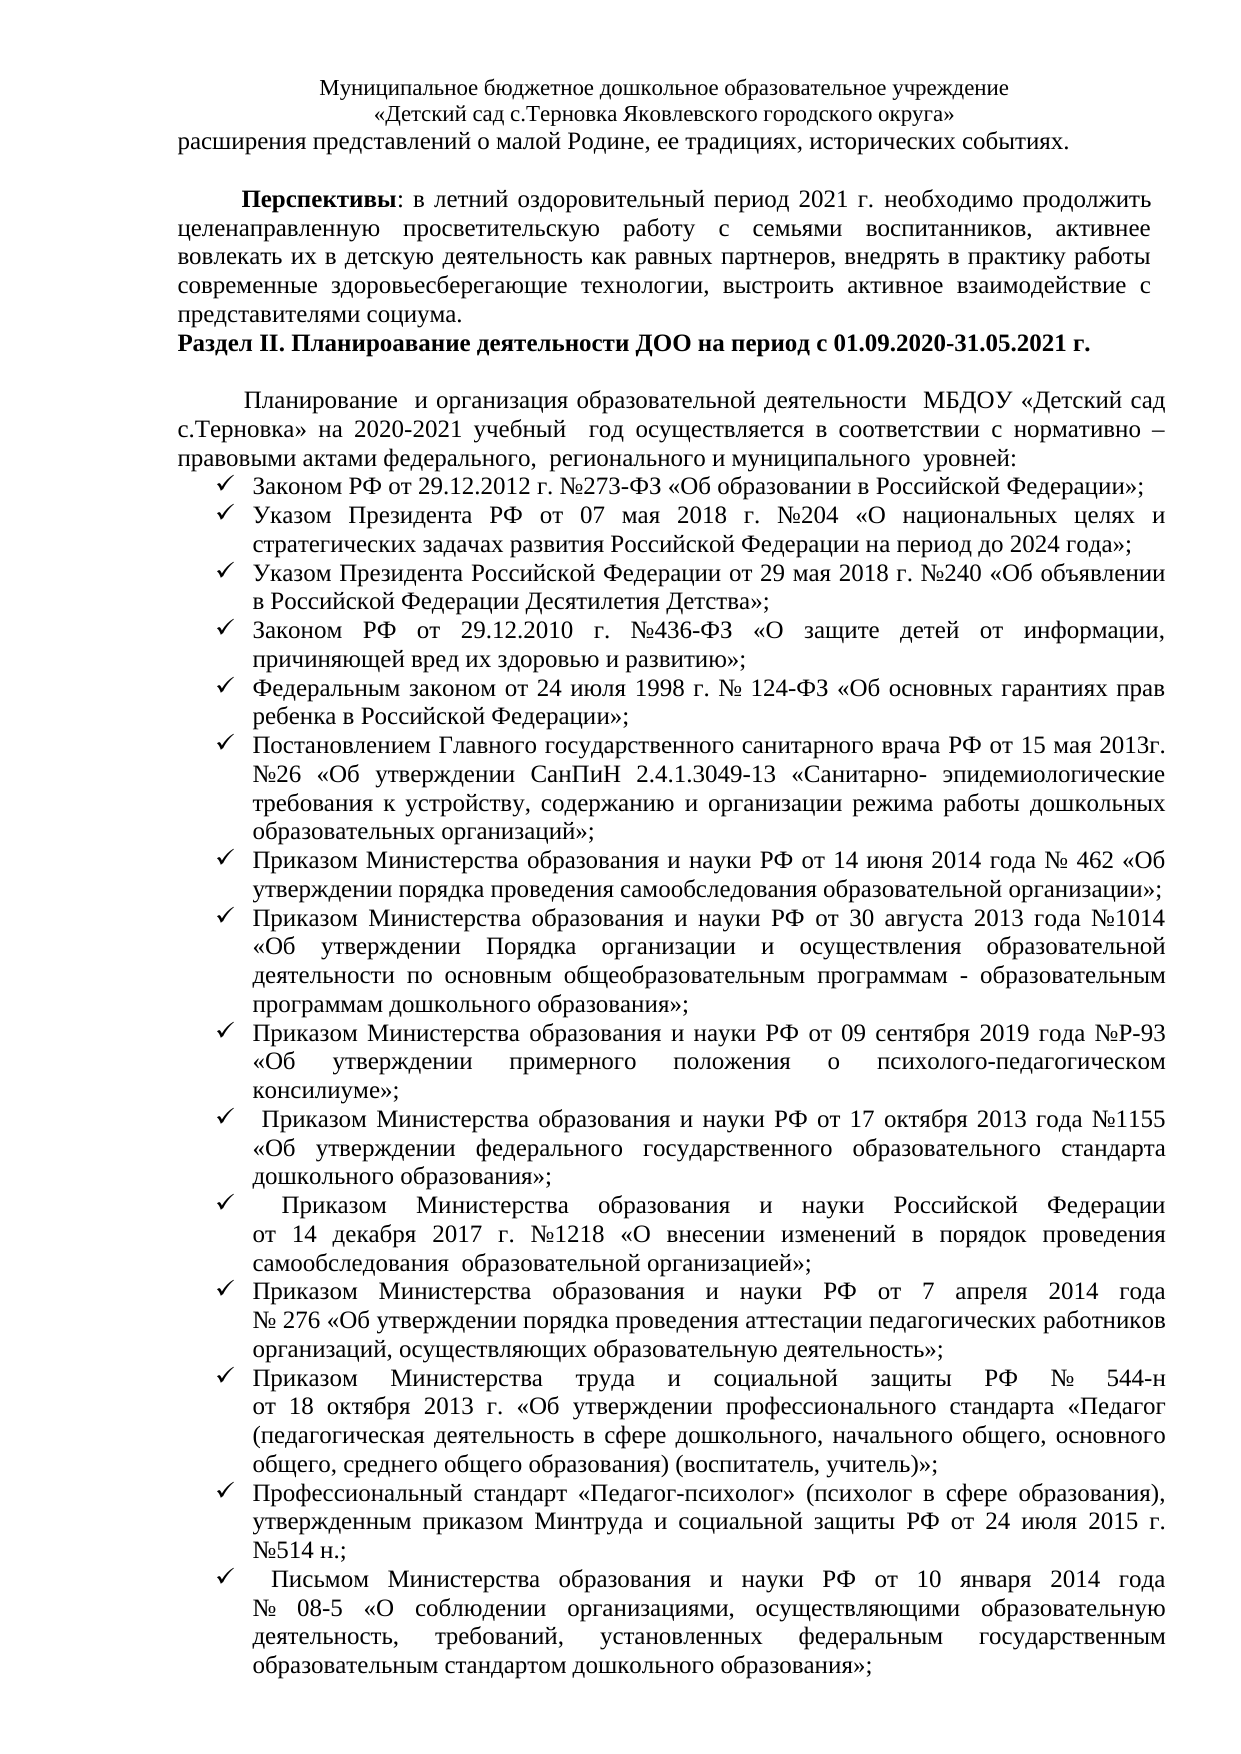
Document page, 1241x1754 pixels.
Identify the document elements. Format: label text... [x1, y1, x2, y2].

list Законом РФ от 29.12.2010 г. №436-ФЗ «О защите детей от информации, причиняющей вред их здоровью и развитию»; [215, 615, 1166, 673]
list Приказом Министерства труда и социальной защиты РФ № 544-н от 18 октября 2013 г. «Об утверждении профессионального стандарта «Педагог (педагогическая деятельность в сфере дошкольного, начального общего, основного общего, среднего общего образования) (воспитатель, учитель)»; [215, 1363, 1166, 1478]
text Планирование и организация образовательной деятельности МБДОУ «Детский сад с.Терновка» на 2020-2021 учебный год осуществляется в соответствии с нормативно – правовыми актами федерального, регионального и муниципального уровней: [177, 385, 1166, 471]
list Профессиональный стандарт «Педагог-психолог» (психолог в сфере образования), утвержденным приказом Минтруда и социальной защиты РФ от 24 июля 2015 г. №514 н.; [215, 1478, 1166, 1564]
text Перспективы: в летний оздоровительный период 2021 г. необходимо продолжить целенаправленную просветительскую работу с семьями воспитанников, активнее вовлекать их в детскую деятельность как равных партнеров, внедрять в практику работы современные здоровьесберегающие технологии, выстроить активное взаимодействие с представителями социума. [177, 184, 1152, 328]
list Приказом Министерства образования и науки РФ от 30 августа 2013 года №1014 «Об утверждении Порядка организации и осуществления образовательной деятельности по основным общеобразовательным программам - образовательным программам дошкольного образования»; [215, 903, 1166, 1018]
list Указом Президента Российской Федерации от 29 мая 2018 г. №240 «Об объявлении в Российской Федерации Десятилетия Детства»; [215, 558, 1166, 615]
list Приказом Министерства образования и науки РФ от 14 июня 2014 года № 462 «Об утверждении порядка проведения самообследования образовательной организации»; [215, 845, 1166, 903]
list Приказом Министерства образования и науки РФ от 17 октября 2013 года №1155 «Об утверждении федерального государственного образовательного стандарта дошкольного образования»; [215, 1104, 1166, 1190]
list Законом РФ от 29.12.2012 г. №273-ФЗ «Об образовании в Российской Федерации»; [215, 471, 1166, 500]
list Приказом Министерства образования и науки РФ от 7 апреля 2014 года № 276 «Об утверждении порядка проведения аттестации педагогических работников организаций, осуществляющих образовательную деятельность»; [215, 1276, 1166, 1363]
list Приказом Министерства образования и науки Российской Федерации от 14 декабря 2017 г. №1218 «О внесении изменений в порядок проведения самообследования образовательной организацией»; [215, 1190, 1166, 1276]
list Федеральным законом от 24 июля 1998 г. № 124-ФЗ «Об основных гарантиях прав ребенка в Российской Федерации»; [215, 673, 1166, 730]
text Раздел II. Планироавание деятельности ДОО на период с 01.09.2020-31.05.2021 г. [177, 328, 1166, 356]
list Приказом Министерства образования и науки РФ от 09 сентября 2019 года №Р-93 «Об утверждении примерного положения о психолого-педагогическом консилиуме»; [215, 1018, 1166, 1104]
list Указом Президента РФ от 07 мая 2018 г. №204 «О национальных целях и стратегических задачах развития Российской Федерации на период до 2024 года»; [215, 500, 1166, 558]
list Письмом Министерства образования и науки РФ от 10 января 2014 года № 08-5 «О соблюдении организациями, осуществляющими образовательную деятельность, требований, установленных федеральным государственным образовательным стандартом дошкольного образования»; [215, 1564, 1166, 1679]
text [177, 126, 1152, 155]
list Постановлением Главного государственного санитарного врача РФ от 15 мая 2013г. №26 «Об утверждении СанПиН 2.4.1.3049-13 «Санитарно- эпидемиологические требования к устройству, содержанию и организации режима работы дошкольных образовательных организаций»; [215, 730, 1166, 845]
